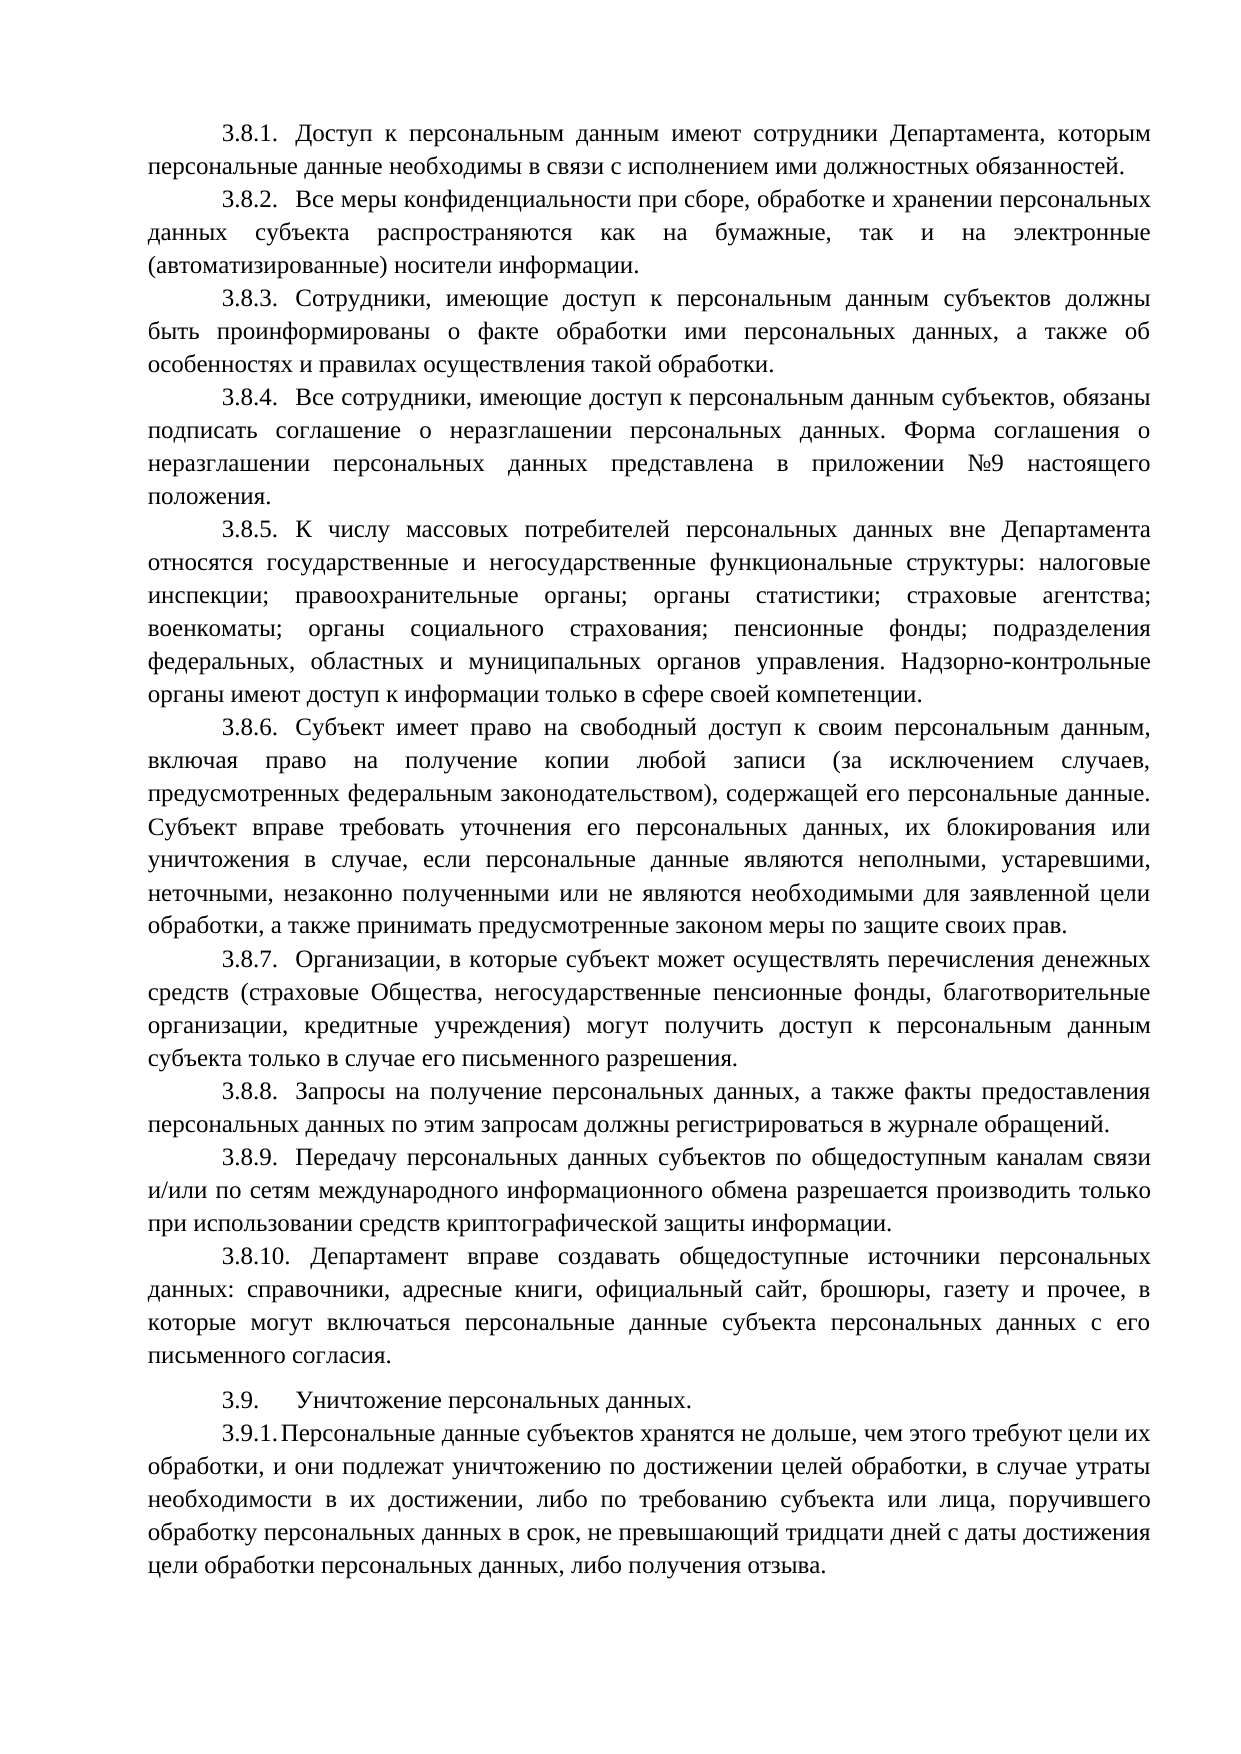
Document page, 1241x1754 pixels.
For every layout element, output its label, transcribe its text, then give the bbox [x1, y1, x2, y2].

list Все меры конфиденциальности при сборе, обработке и хранении персональных данных субъекта распространяются как на бумажные, так и на электронные (автоматизированные) носители информации. [148, 184, 1152, 279]
list Организации, в которые субъект может осуществлять перечисления денежных средств (страховые Общества, негосударственные пенсионные фонды, благотворительные организации, кредитные учреждения) могут получить доступ к персональным данным субъекта только в случае его письменного разрешения. [148, 944, 1152, 1071]
subtitle Уничтожение персональных данных. [148, 1385, 1152, 1414]
list Все сотрудники, имеющие доступ к персональным данным субъектов, обязаны подписать соглашение о неразглашении персональных данных. Форма соглашения о неразглашении персональных данных представлена в приложении №9 настоящего положения. [148, 382, 1152, 510]
list Передачу персональных данных субъектов по общедоступным каналам связи и/или по сетям международного информационного обмена разрешается производить только при использовании средств криптографической защиты информации. [148, 1142, 1152, 1237]
list Сотрудники, имеющие доступ к персональным данным субъектов должны быть проинформированы о факте обработки ими персональных данных, а также об особенностях и правилах осуществления такой обработки. [148, 283, 1152, 378]
list Доступ к персональным данным имеют сотрудники Департамента, которым персональные данные необходимы в связи с исполнением ими должностных обязанностей. [148, 118, 1152, 180]
list К числу массовых потребителей персональных данных вне Департамента относятся государственные и негосударственные функциональные структуры: налоговые инспекции; правоохранительные органы; органы статистики; страховые агентства; военкоматы; органы социального страхования; пенсионные фонды; подразделения федеральных, областных и муниципальных органов управления. Надзорно-контрольные органы имеют доступ к информации только в сфере своей компетенции. [148, 514, 1152, 708]
list Запросы на получение персональных данных, а также факты предоставления персональных данных по этим запросам должны регистрироваться в журнале обращений. [148, 1076, 1152, 1137]
list Департамент вправе создавать общедоступные источники персональных данных: справочники, адресные книги, официальный сайт, брошюры, газету и прочее, в которые могут включаться персональные данные субъекта персональных данных с его письменного согласия. [148, 1241, 1152, 1369]
list Персональные данные субъектов хранятся не дольше, чем этого требуют цели их обработки, и они подлежат уничтожению по достижении целей обработки, в случае утраты необходимости в их достижении, либо по требованию субъекта или лица, поручившего обработку персональных данных в срок, не превышающий тридцати дней с даты достижения цели обработки персональных данных, либо получения отзыва. [148, 1418, 1152, 1579]
list Субъект имеет право на свободный доступ к своим персональным данным, включая право на получение копии любой записи (за исключением случаев, предусмотренных федеральным законодательством), содержащей его персональные данные. Субъект вправе требовать уточнения его персональных данных, их блокирования или уничтожения в случае, если персональные данные являются неполными, устаревшими, неточными, незаконно полученными или не являются необходимыми для заявленной цели обработки, а также принимать предусмотренные законом меры по защите своих прав. [148, 712, 1152, 939]
